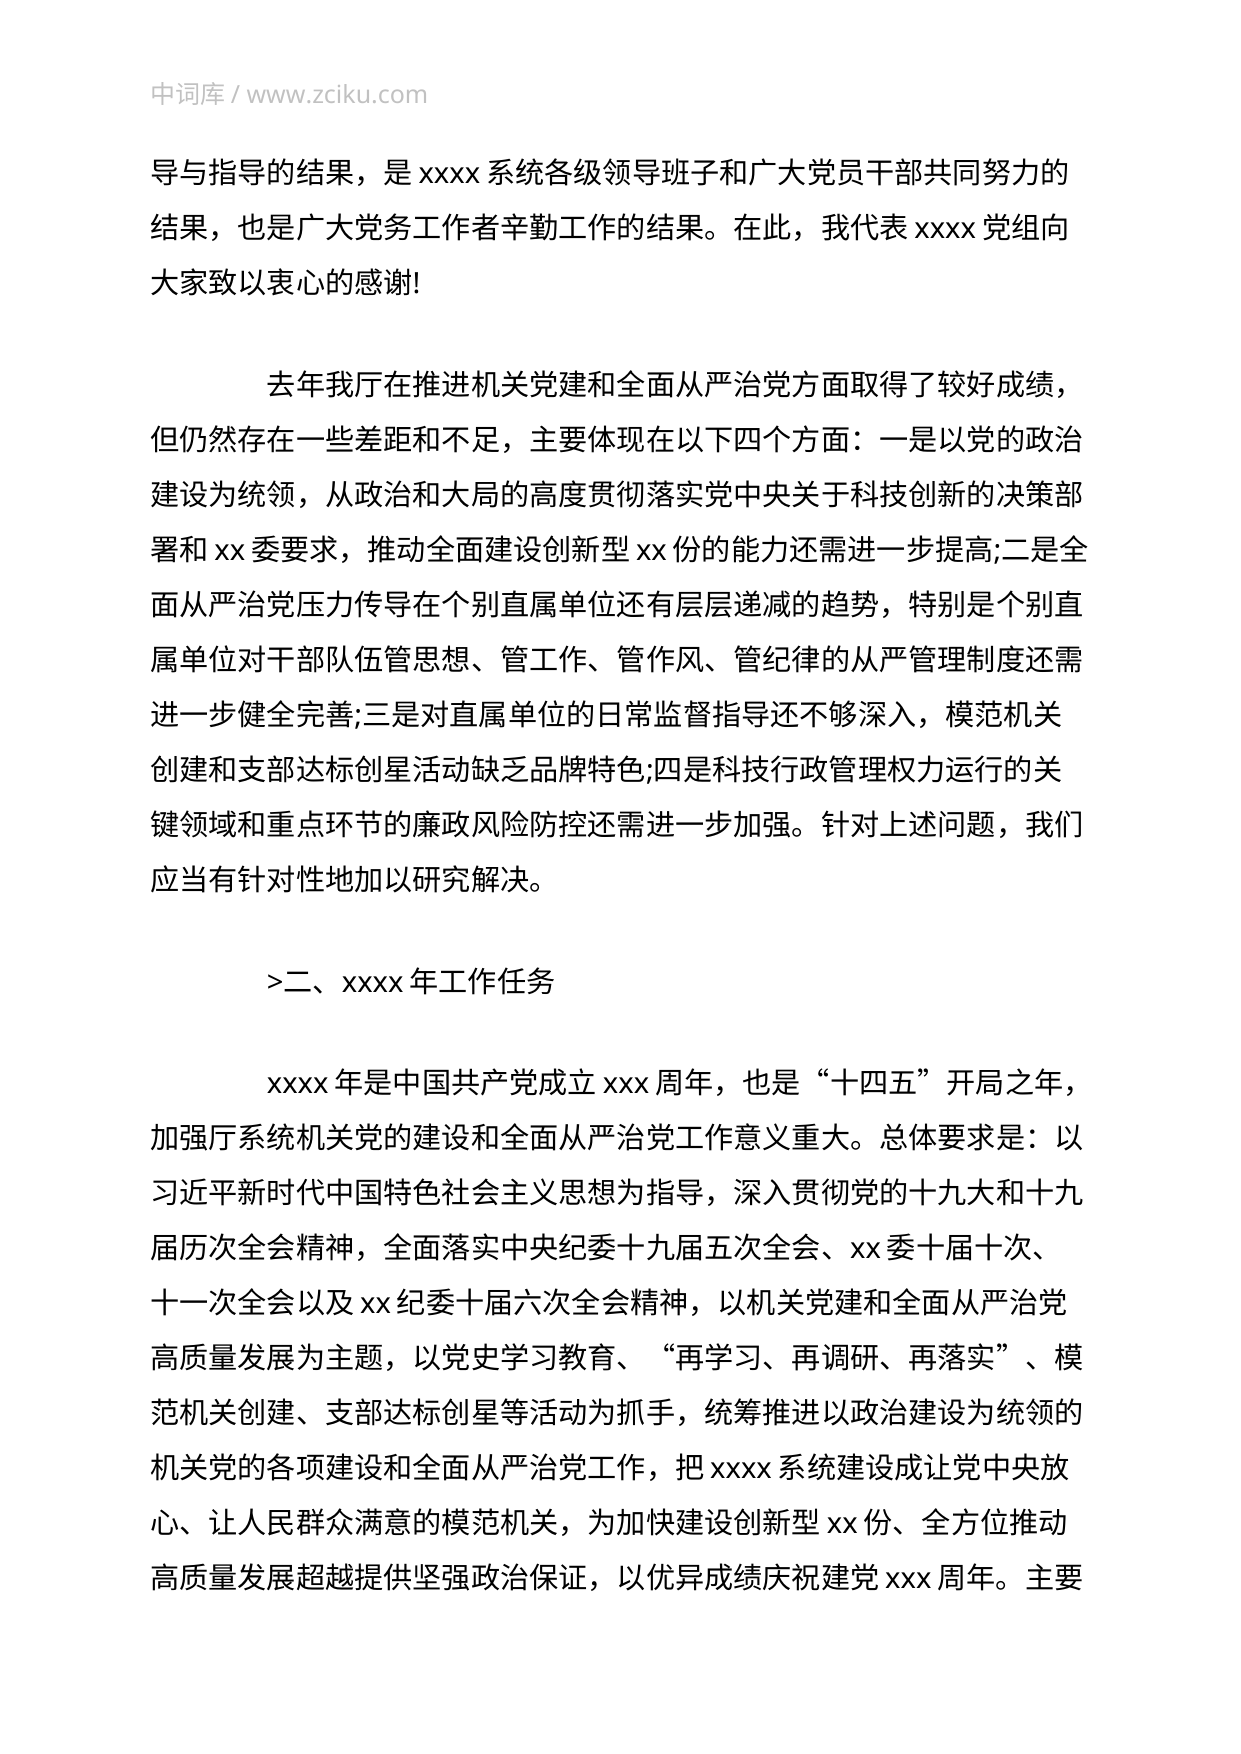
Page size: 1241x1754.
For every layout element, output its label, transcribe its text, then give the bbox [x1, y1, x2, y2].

text 去年我厅在推进机关党建和全面从严治党方面取得了较好成绩，但仍然存在一些差距和不足，主要体现在以下四个方面：一是以党的政治建设为统领，从政治和大局的高度贯彻落实党中央关于科技创新的决策部署和xx委要求，推动全面建设创新型xx份的能力还需进一步提高;二是全面从严治党压力传导在个别直属单位还有层层递减的趋势，特别是个别直属单位对干部队伍管思想、管工作、管作风、管纪律的从严管理制度还需进一步健全完善;三是对直属单位的日常监督指导还不够深入，模范机关创建和支部达标创星活动缺乏品牌特色;四是科技行政管理权力运行的关键领域和重点环节的廉政风险防控还需进一步加强。针对上述问题，我们应当有针对性地加以研究解决。 [150, 362, 1090, 899]
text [150, 150, 1090, 302]
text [150, 1060, 1090, 1597]
text >二、xxxx年工作任务 [150, 958, 1090, 1001]
